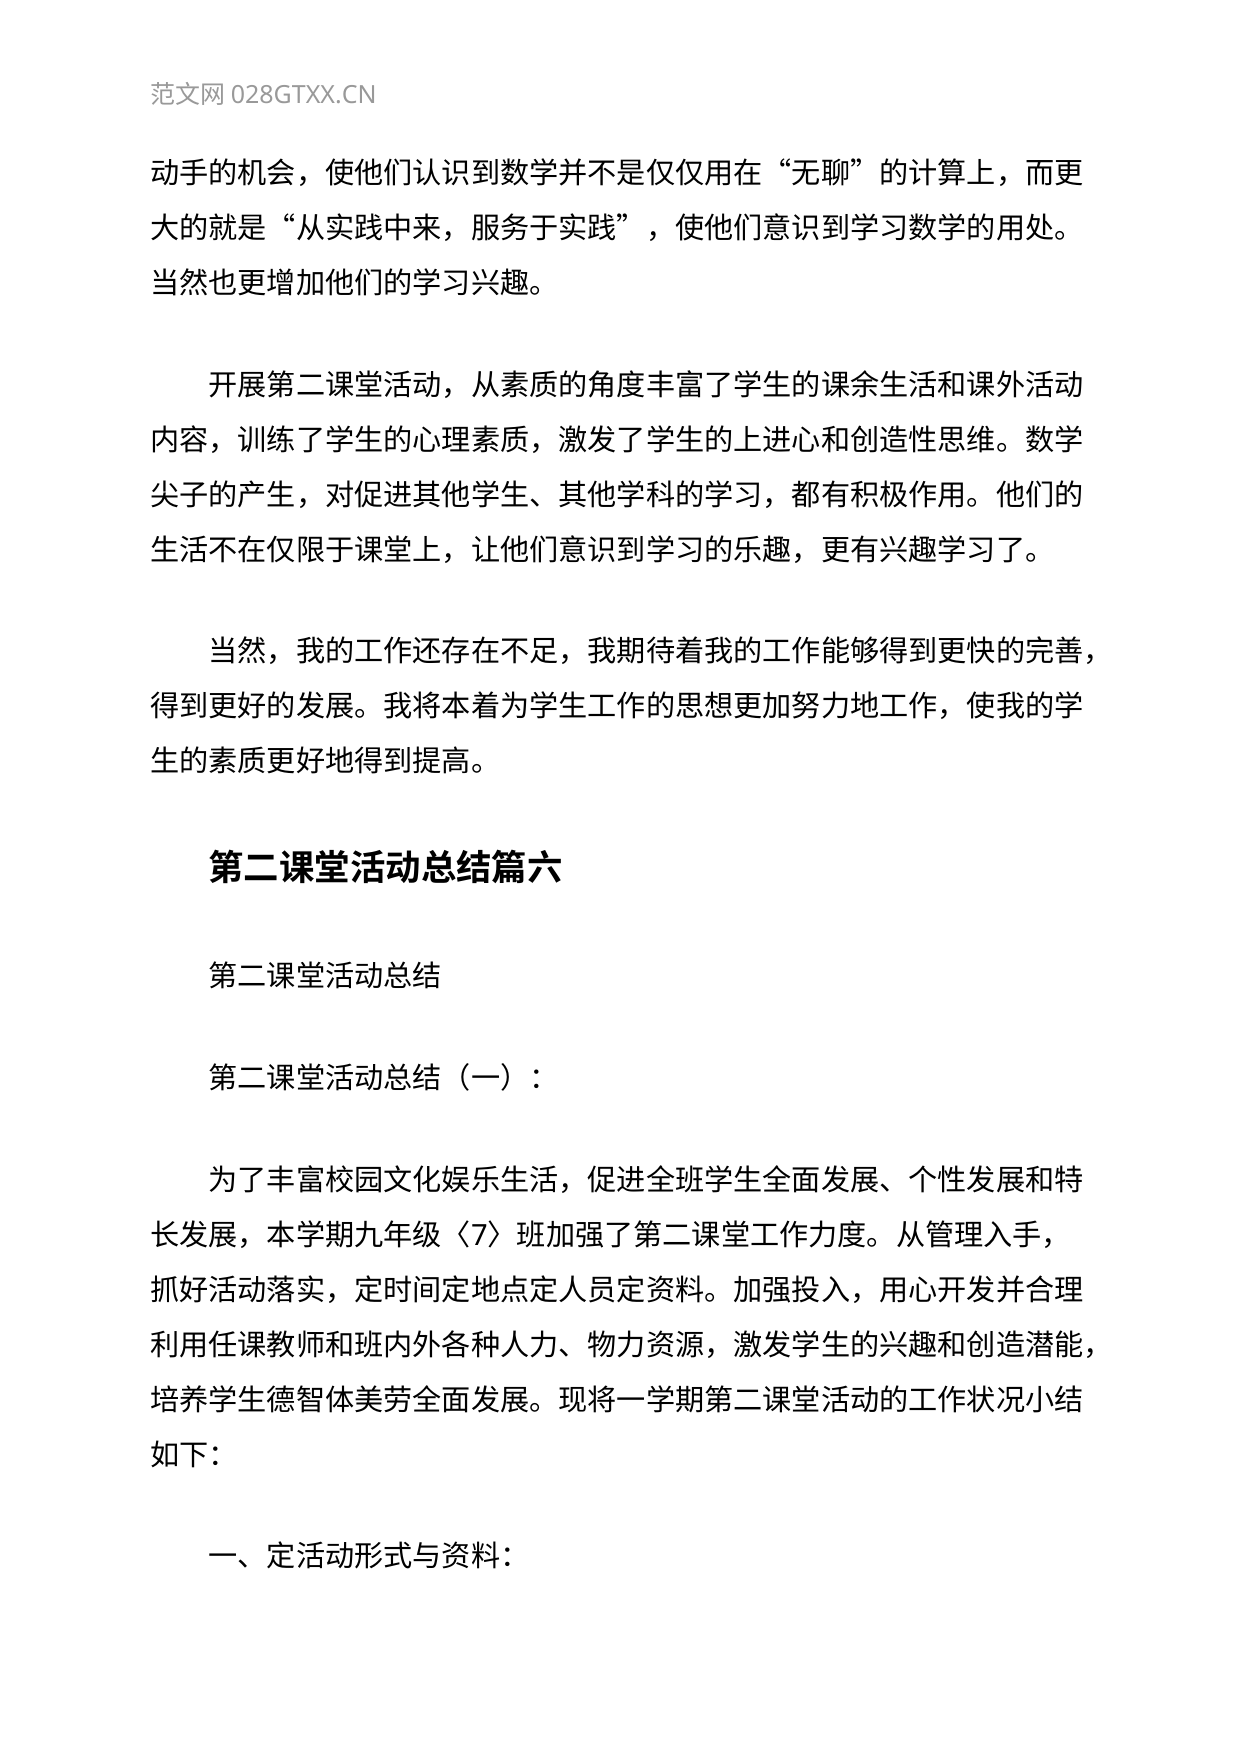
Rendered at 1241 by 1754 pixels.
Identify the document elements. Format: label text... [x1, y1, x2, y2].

text 第二课堂活动总结 [150, 953, 1090, 995]
text 开展第二课堂活动，从素质的角度丰富了学生的课余生活和课外活动内容，训练了学生的心理素质，激发了学生的上进心和创造性思维。数学尖子的产生，对促进其他学生、其他学科的学习，都有积极作用。他们的生活不在仅限于课堂上，让他们意识到学习的乐趣，更有兴趣学习了。 [150, 362, 1090, 568]
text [150, 150, 1090, 302]
text 第二课堂活动总结篇六 [150, 839, 1090, 891]
text 第二课堂活动总结（一）： [150, 1055, 1090, 1097]
text 为了丰富校园文化娱乐生活，促进全班学生全面发展、个性发展和特长发展，本学期九年级〈7〉班加强了第二课堂工作力度。从管理入手，抓好活动落实，定时间定地点定人员定资料。加强投入，用心开发并合理利用任课教师和班内外各种人力、物力资源，激发学生的兴趣和创造潜能，培养学生德智体美劳全面发展。现将一学期第二课堂活动的工作状况小结如下： [150, 1157, 1090, 1473]
text 一、定活动形式与资料： [150, 1533, 1090, 1575]
text 当然，我的工作还存在不足，我期待着我的工作能够得到更快的完善，得到更好的发展。我将本着为学生工作的思想更加努力地工作，使我的学生的素质更好地得到提高。 [150, 628, 1090, 780]
